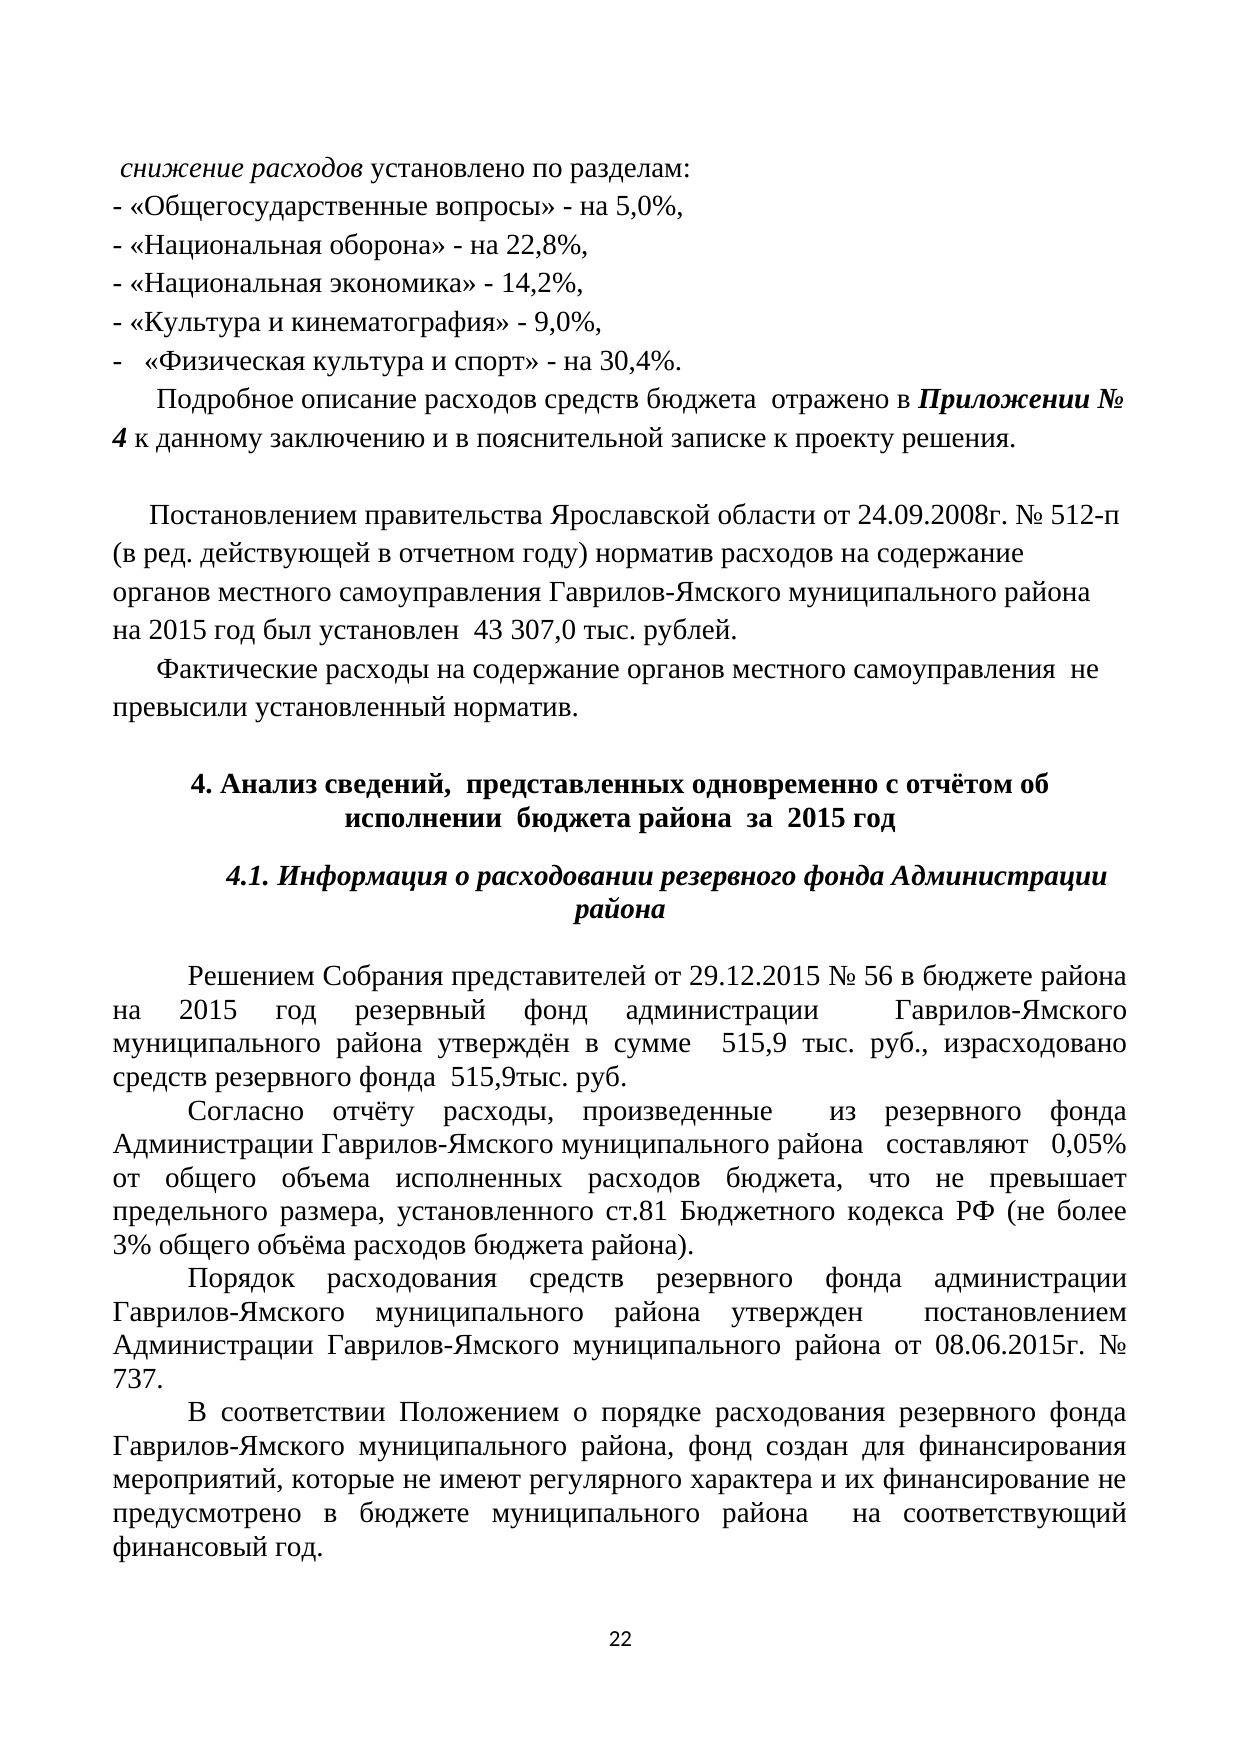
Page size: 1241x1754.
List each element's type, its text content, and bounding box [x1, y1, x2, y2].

text 4. Анализ сведений, представленных одновременно с отчётом об исполнении бюджета района за 2015 год [112, 767, 1128, 834]
text - «Национальная экономика» - 14,2%, [112, 266, 1128, 299]
text - «Физическая культура и спорт» - на 30,4%. [112, 343, 1128, 376]
text В соответствии Положением о порядке расходования резервного фонда Гаврилов-Ямского муниципального района, фонд создан для финансирования мероприятий, которые не имеют регулярного характера и их финансирование не предусмотрено в бюджете муниципального района на соответствующий финансовый год. [112, 1394, 1128, 1562]
text - «Национальная оборона» - на 22,8%, [112, 227, 1128, 261]
text 4.1. Информация о расходовании резервного фонда Администрации района [112, 858, 1128, 925]
text Порядок расходования средств резервного фонда администрации Гаврилов-Ямского муниципального района утвержден постановлением Администрации Гаврилов-Ямского муниципального района от 08.06.2015г. № 737. [112, 1260, 1128, 1394]
text Согласно отчёту расходы, произведенные из резервного фонда Администрации Гаврилов-Ямского муниципального района составляют 0,05% от общего объема исполненных расходов бюджета, что не превышает предельного размера, установленного ст.81 Бюджетного кодекса РФ (не более 3% общего объёма расходов бюджета района). [112, 1093, 1128, 1260]
text Фактические расходы на содержание органов местного самоуправления не превысили установленный норматив. [112, 651, 1128, 723]
text Постановлением правительства Ярославской области от 24.09.2008г. № 512-п (в ред. действующей в отчетном году) норматив расходов на содержание органов местного самоуправления Гаврилов-Ямского муниципального района на 2015 год был установлен 43 307,0 тыс. рублей. [112, 497, 1128, 646]
text - «Общегосударственные вопросы» - на 5,0%, [112, 188, 1128, 222]
text - «Культура и кинематография» - 9,0%, [112, 304, 1128, 338]
text Решением Собрания представителей от 29.12.2015 № 56 в бюджете района на 2015 год резервный фонд администрации Гаврилов-Ямского муниципального района утверждён в сумме 515,9 тыс. руб., израсходовано средств резервного фонда 515,9тыс. руб. [112, 958, 1128, 1093]
text снижение расходов установлено по разделам: [112, 150, 1128, 183]
text Подробное описание расходов средств бюджета отражено в Приложении № 4 к данному заключению и в пояснительной записке к проекту решения. [112, 381, 1128, 453]
